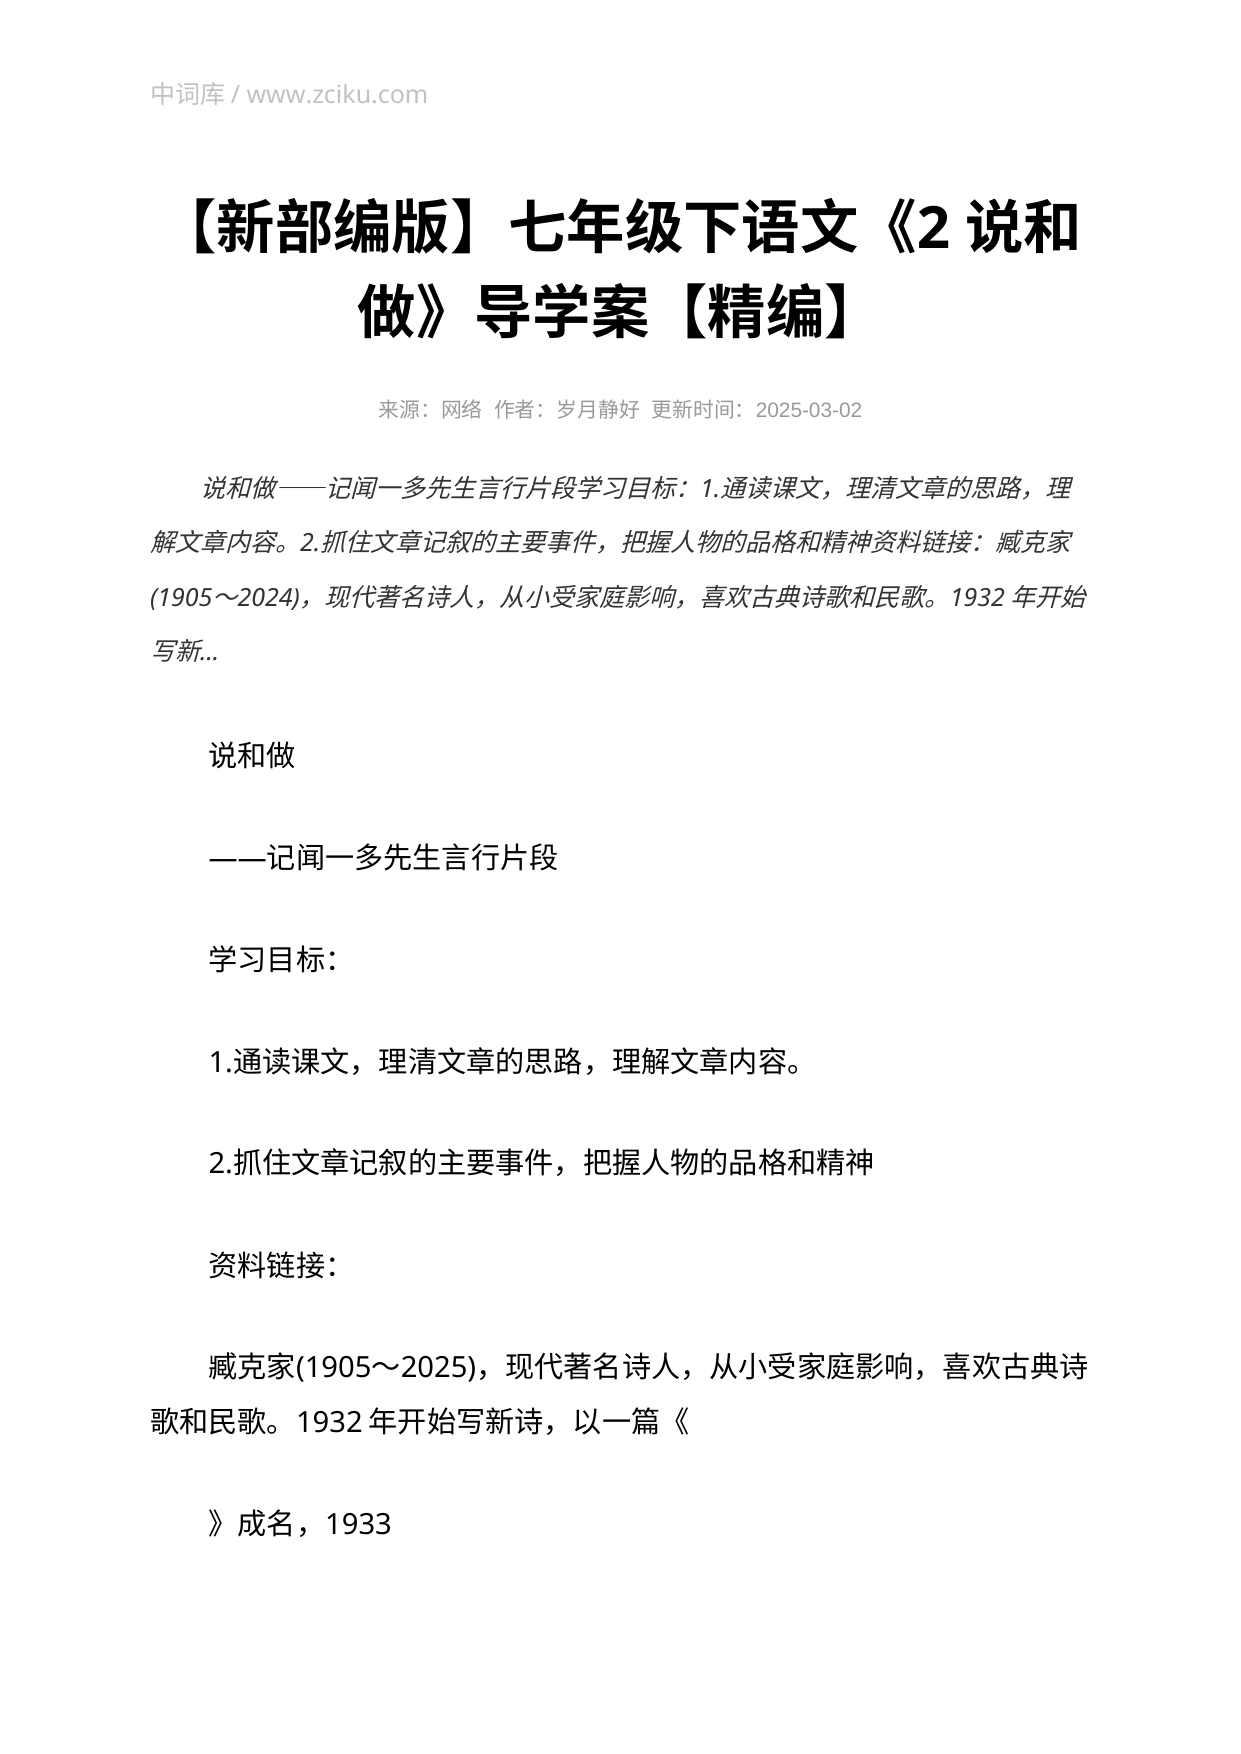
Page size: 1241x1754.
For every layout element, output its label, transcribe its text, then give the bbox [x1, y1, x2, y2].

text 说和做——记闻一多先生言行片段学习目标：1.通读课文，理清文章的思路，理解文章内容。2.抓住文章记叙的主要事件，把握人物的品格和精神资料链接：臧克家(1905～2024)，现代著名诗人，从小受家庭影响，喜欢古典诗歌和民歌。1932年开始写新... [150, 468, 1090, 668]
text 臧克家(1905～2025)，现代著名诗人，从小受家庭影响，喜欢古典诗歌和民歌。1932年开始写新诗，以一篇《 [150, 1344, 1090, 1441]
text 》成名，1933 [150, 1501, 1090, 1543]
text 说和做 [150, 733, 1090, 775]
text 来源：网络 作者：岁月静好 更新时间：2025-03-02 [150, 397, 1090, 421]
subtitle 【新部编版】七年级下语文《2 说和做》导学案【精编】 [150, 181, 1090, 351]
text 资料链接： [150, 1242, 1090, 1284]
text 2.抓住文章记叙的主要事件，把握人物的品格和精神 [150, 1140, 1090, 1182]
text 学习目标： [150, 936, 1090, 979]
text ——记闻一多先生言行片段 [150, 834, 1090, 877]
text 1.通读课文，理清文章的思路，理解文章内容。 [150, 1038, 1090, 1081]
